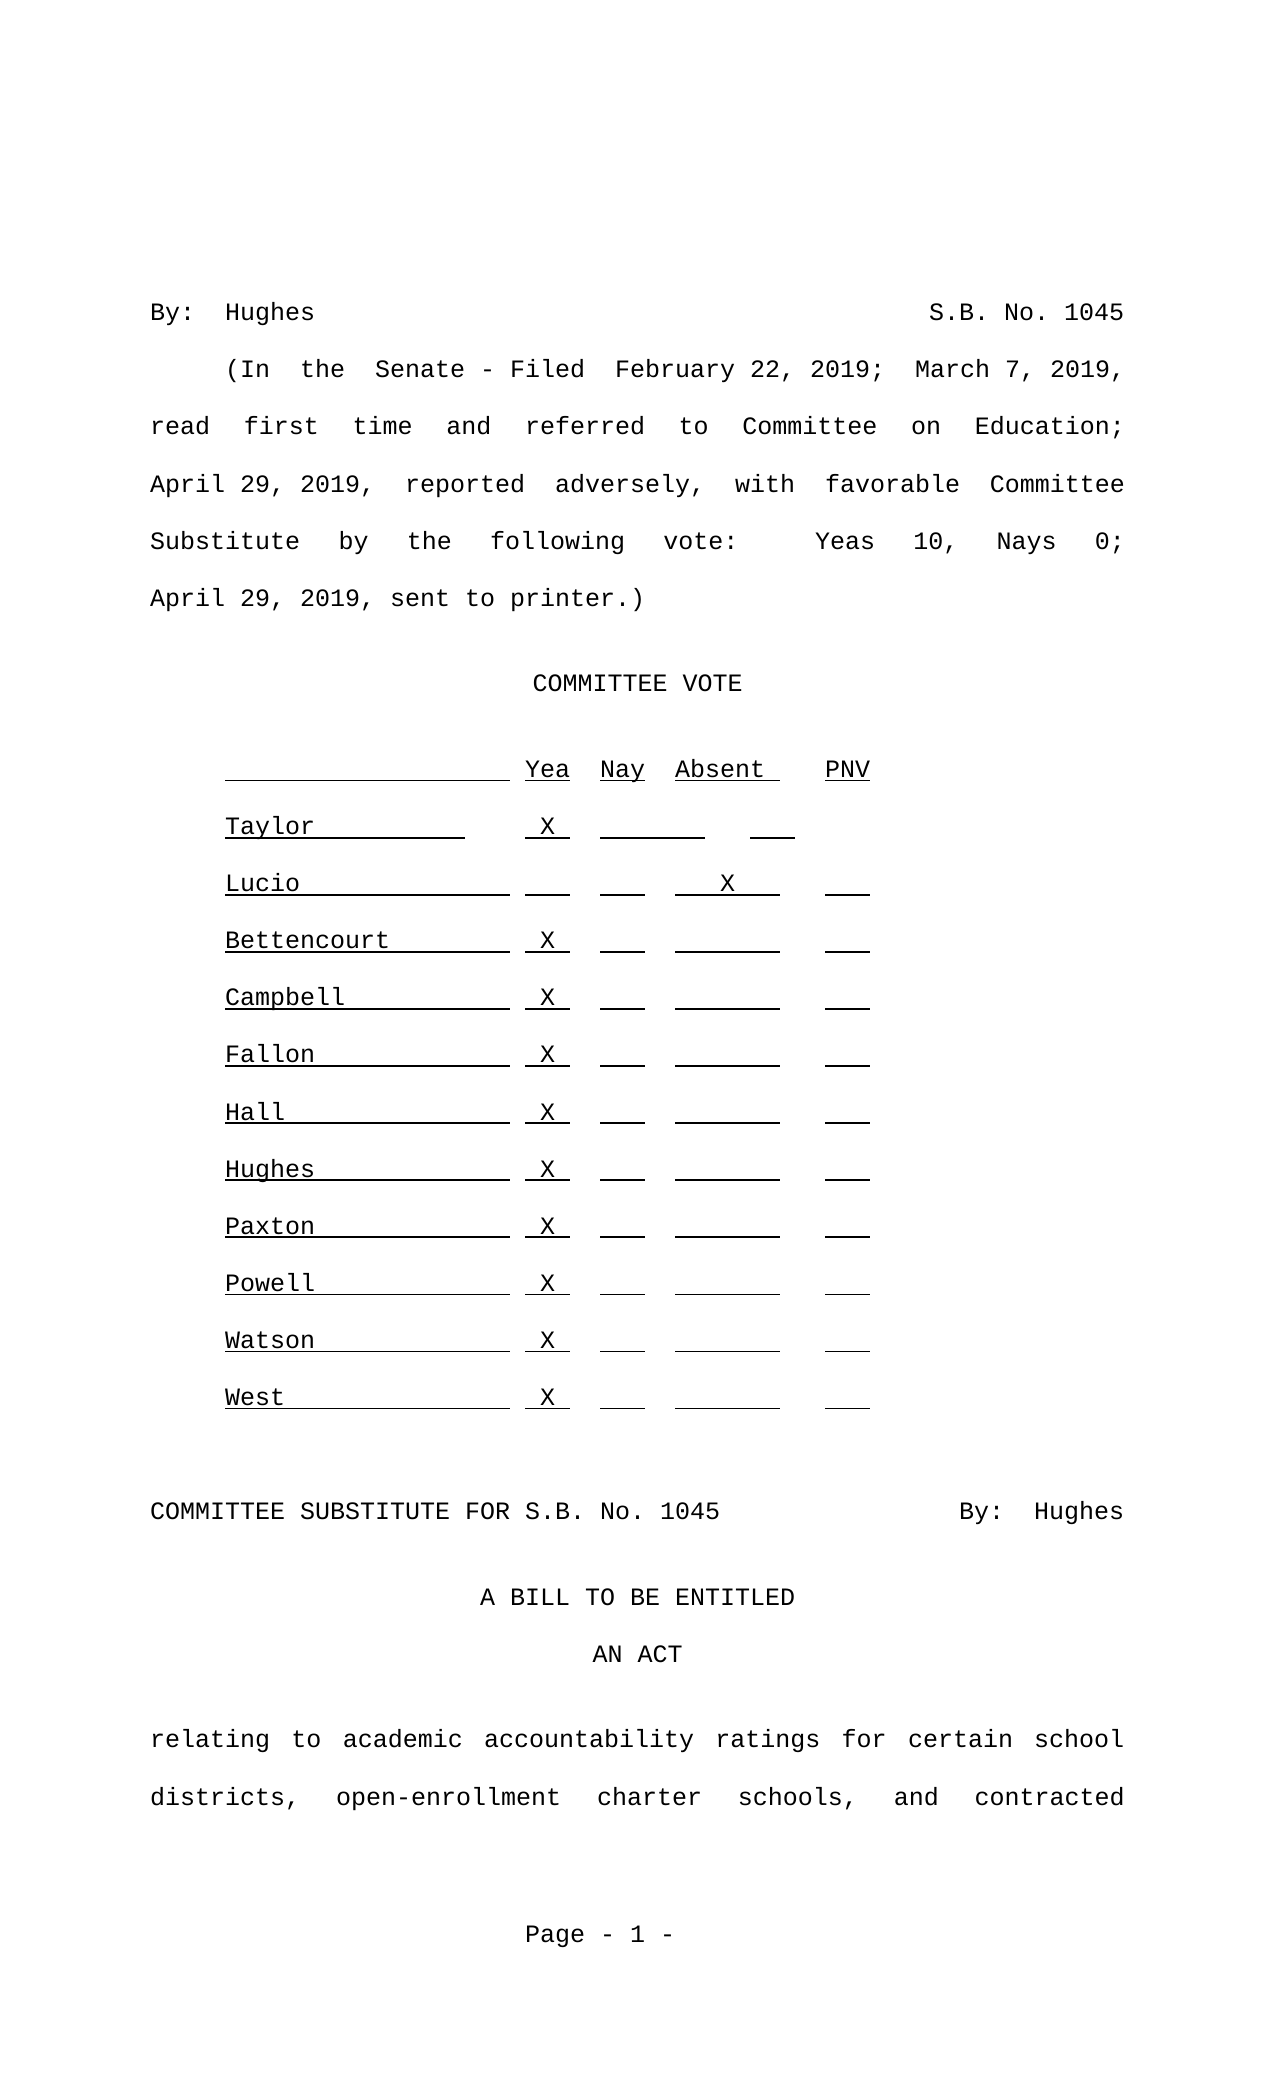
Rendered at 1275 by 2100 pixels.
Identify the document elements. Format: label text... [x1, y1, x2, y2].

text Campbell X [150, 985, 975, 1013]
text Bettencourt X [150, 928, 975, 956]
text By: Hughes S.B. No. 1045 [150, 300, 1125, 328]
text A BILL TO BE ENTITLED [150, 1584, 1125, 1613]
text Taylor X [150, 813, 975, 842]
text AN ACT [150, 1641, 1125, 1670]
text Lucio X [150, 871, 975, 899]
text Yea Nay Absent PNV [150, 756, 975, 785]
text Watson X [150, 1327, 975, 1356]
text COMMITTEE SUBSTITUTE FOR S.B. No. 1045 By: Hughes [150, 1498, 1125, 1527]
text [150, 1727, 1125, 1812]
text Fallon X [150, 1042, 975, 1070]
text West X [150, 1384, 975, 1413]
text Hughes X [150, 1156, 975, 1184]
text COMMITTEE VOTE [150, 671, 1125, 699]
text (In the Senate - Filed February 22, 2019; March 7, 2019, read first time and referred to Committee on Education; April 29, 2019, reported adversely, with favorable Committee Substitute by the following vote: Yeas 10, Nays 0; April 29, 2019, sent to printer.) [150, 357, 1125, 614]
text Powell X [150, 1270, 975, 1299]
text Paxton X [150, 1213, 975, 1242]
text Hall X [150, 1099, 975, 1127]
